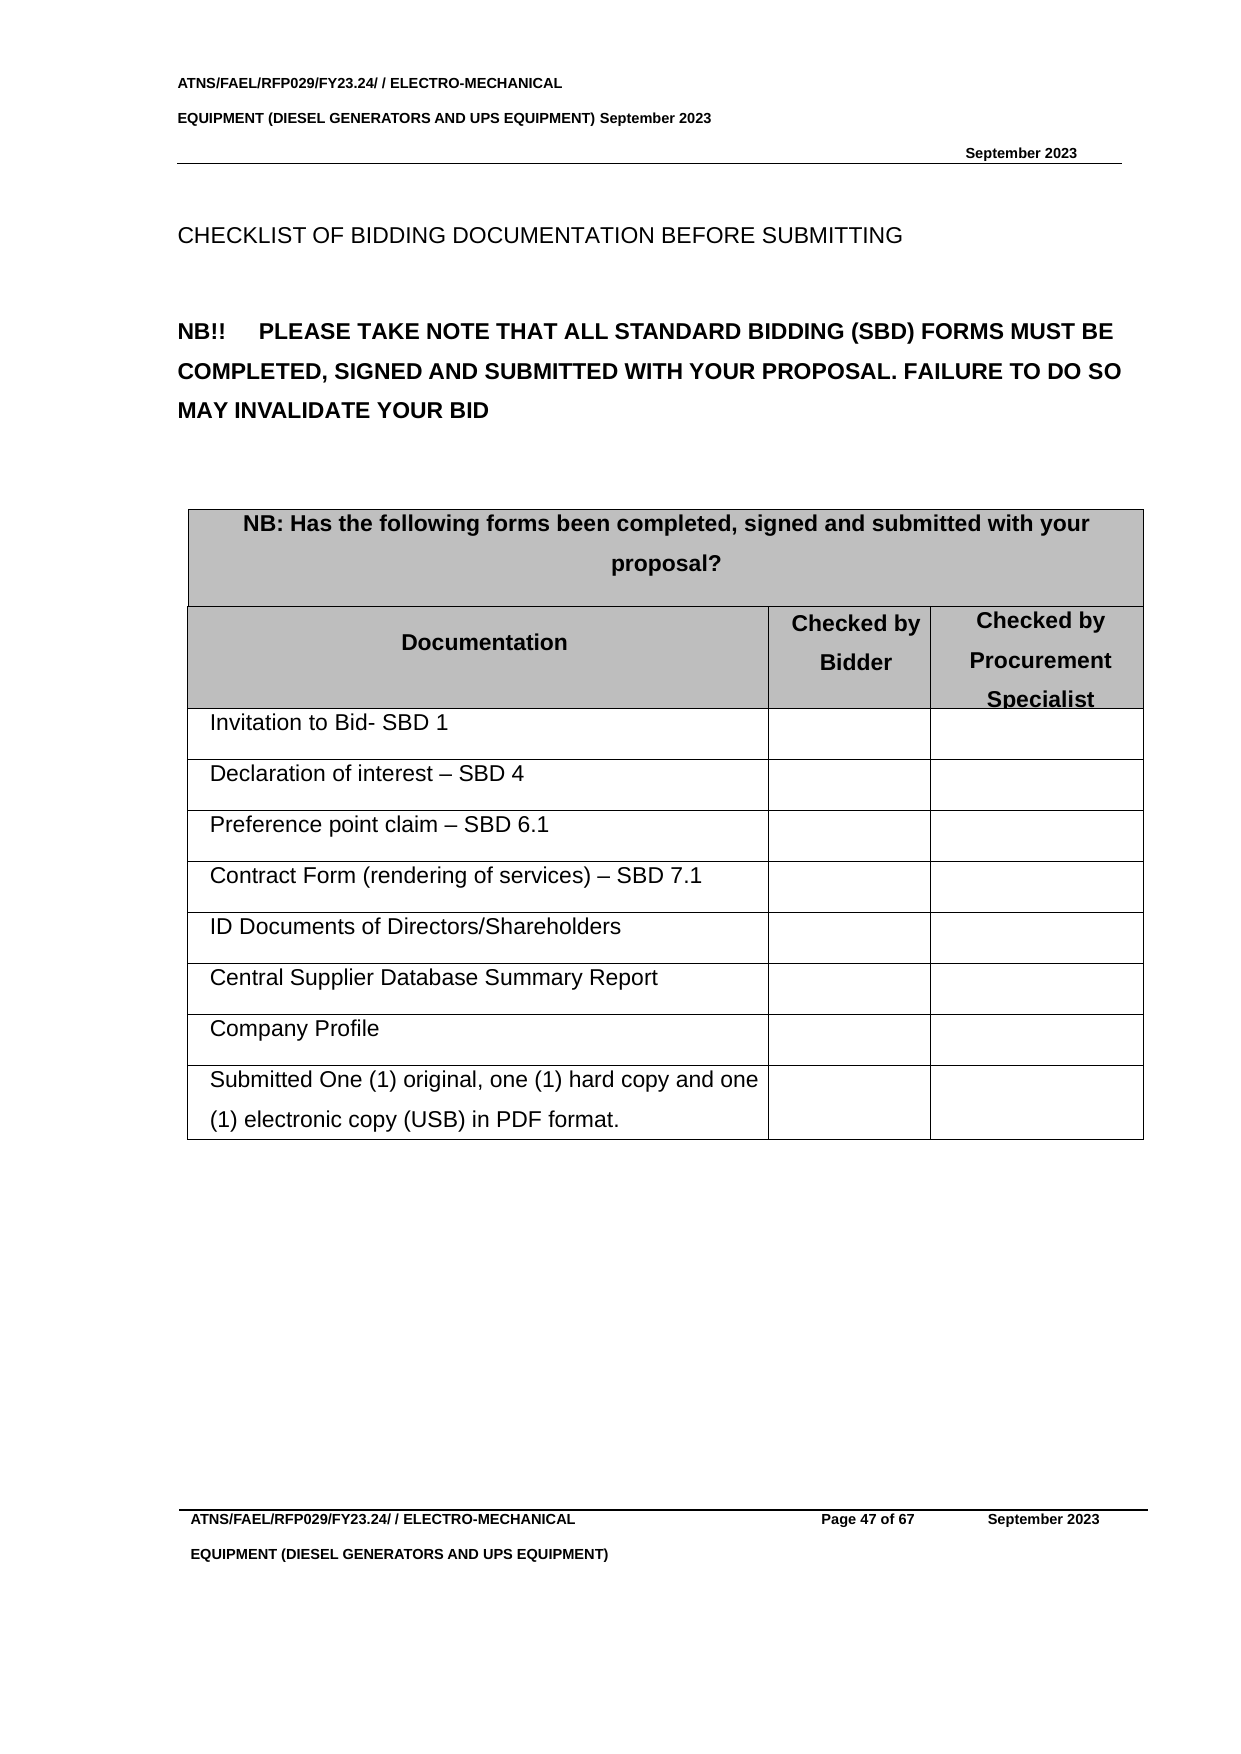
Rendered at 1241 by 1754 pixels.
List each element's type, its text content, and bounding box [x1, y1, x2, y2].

text CHECKLIST OF BIDDING DOCUMENTATION BEFORE SUBMITTING [177, 222, 1122, 249]
table_cell Preference point claim – SBD 6.1 [188, 811, 768, 861]
table_cell [931, 709, 1143, 759]
table_cell [769, 862, 930, 912]
table_cell [931, 964, 1143, 1014]
table_cell [931, 1015, 1143, 1065]
table_cell Company Profile [188, 1015, 768, 1065]
table_cell [931, 913, 1143, 963]
table_cell [769, 964, 930, 1014]
table_header NB: Has the following forms been completed, signed and submitted with your proposal? [189, 510, 1143, 606]
table_cell Submitted One (1) original, one (1) hard copy and one (1) electronic copy (USB) in PDF format. [188, 1066, 768, 1139]
table_cell [769, 811, 930, 861]
table_cell Central Supplier Database Summary Report [188, 964, 768, 1014]
table_cell [769, 1015, 930, 1065]
table_cell ID Documents of Directors/Shareholders [188, 913, 768, 963]
table_cell [931, 1066, 1143, 1139]
table_cell Checked by Procurement Specialist [931, 607, 1143, 708]
table_cell [769, 913, 930, 963]
table_cell Documentation [188, 607, 768, 708]
table_cell Checked by Bidder [769, 607, 930, 708]
text NB!! PLEASE TAKE NOTE THAT ALL STANDARD BIDDING (SBD) FORMS MUST BE COMPLETED, SIGNED AND SUBMITTED WITH YOUR PROPOSAL. FAILURE TO DO SO MAY INVALIDATE YOUR BID [177, 318, 1122, 423]
table_cell [931, 760, 1143, 810]
table_cell Contract Form (rendering of services) – SBD 7.1 [188, 862, 768, 912]
table_cell Declaration of interest – SBD 4 [188, 760, 768, 810]
table_cell [769, 709, 930, 759]
table_cell [769, 760, 930, 810]
table_cell [931, 811, 1143, 861]
table_cell Invitation to Bid- SBD 1 [188, 709, 768, 759]
table_cell [769, 1066, 930, 1139]
table_cell [931, 862, 1143, 912]
